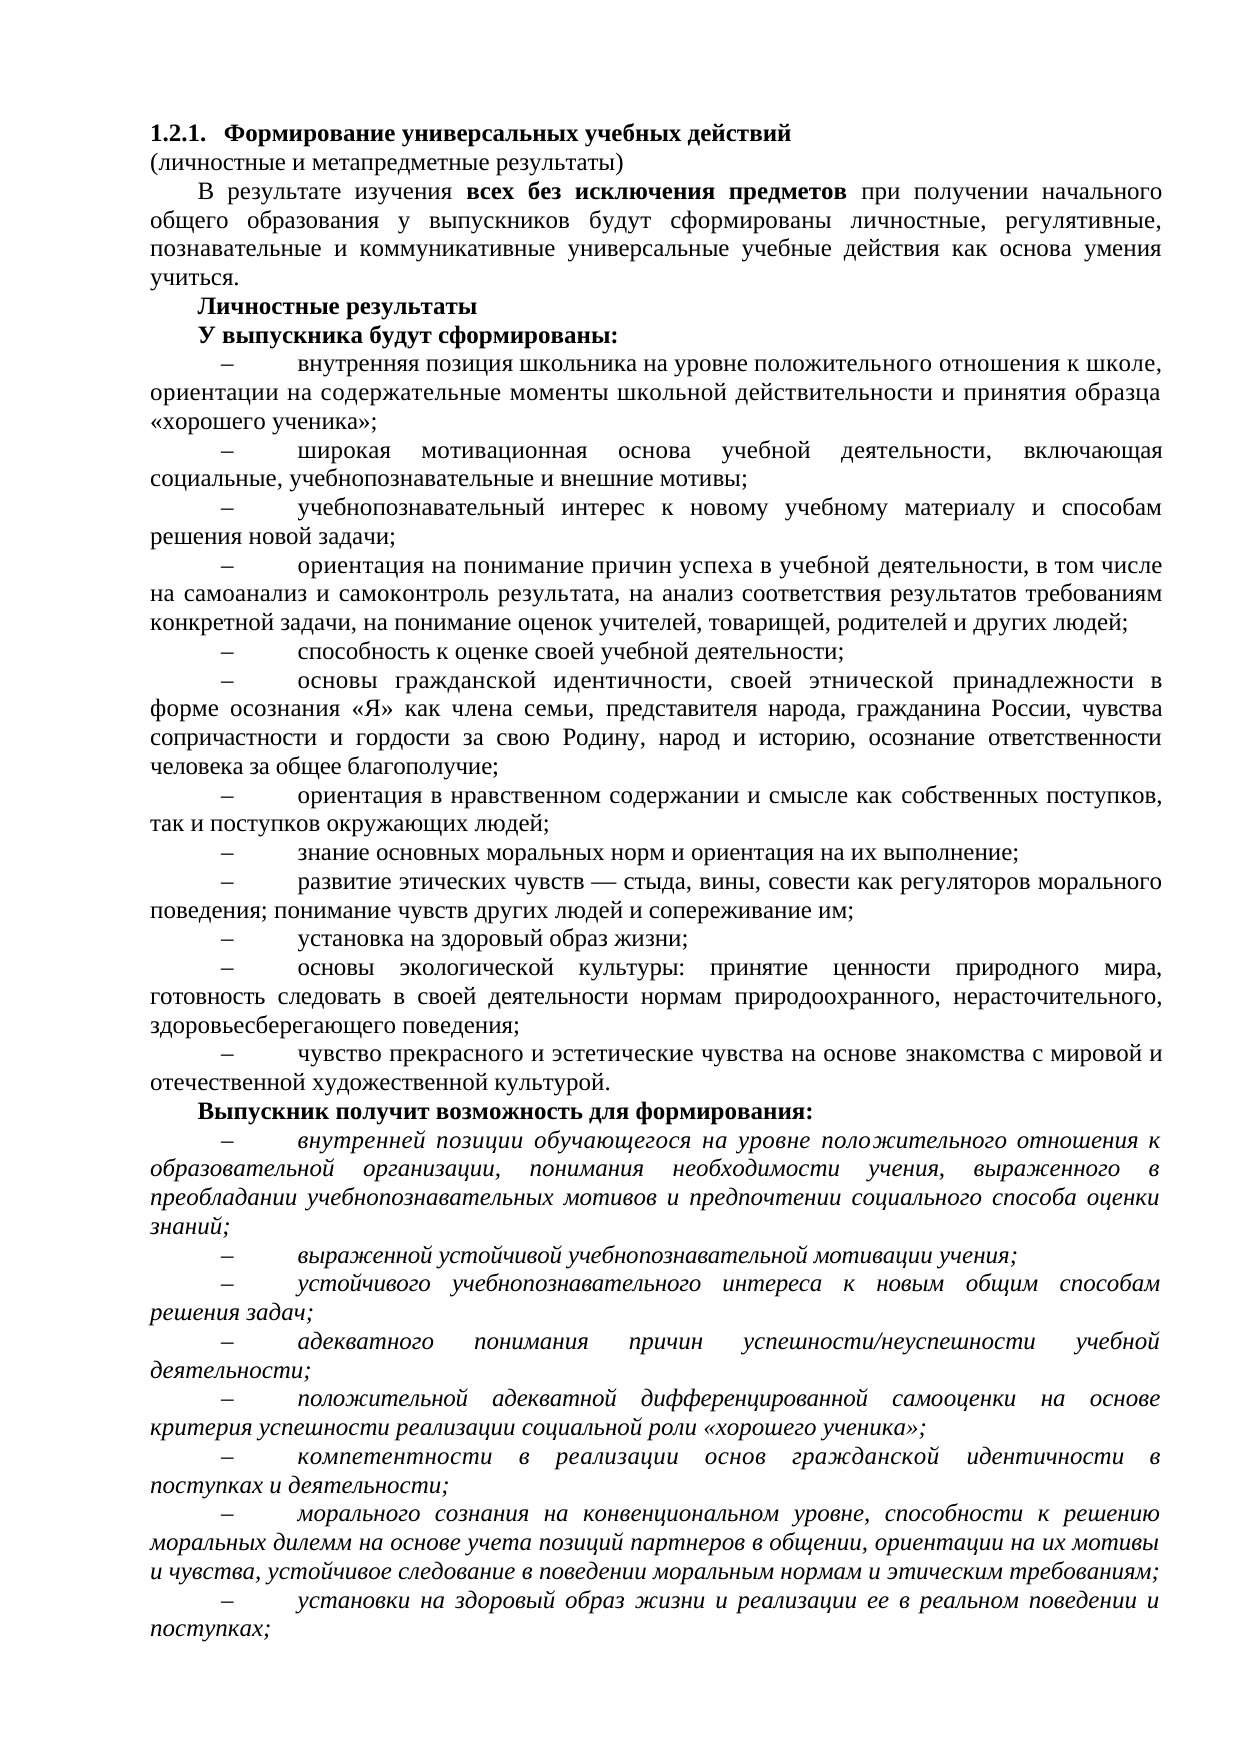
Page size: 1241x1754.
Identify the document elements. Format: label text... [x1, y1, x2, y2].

text Личностные результаты [150, 291, 1163, 320]
list установки на здоровый образ жизни и реализации ее в реальном поведении и поступках; [150, 1585, 1163, 1642]
list ориентация на понимание причин успеха в учебной деятельности, в том числе на самоанализ и самоконтроль результата, на анализ соответствия результатов требованиям конкретной задачи, на понимание оценок учителей, товарищей, родителей и других людей; [150, 550, 1163, 636]
list учебно­познавательный интерес к новому учебному материалу и способам решения новой задачи; [150, 492, 1163, 550]
list положительной адекватной дифференцированной самооценки на основе критерия успешности реализации социальной роли «хорошего ученика»; [150, 1383, 1163, 1441]
list компетентности в реализации основ гражданской идентичности в поступках и деятельности; [150, 1441, 1163, 1498]
list адекватного понимания причин успешности/неуспешности учебной деятельности; [150, 1326, 1163, 1383]
list выраженной устойчивой учебно­познавательной мотивации учения; [150, 1240, 1163, 1268]
list устойчивого учебно­познавательного интереса к новым общим способам решения задач; [150, 1268, 1163, 1326]
list ориентация в нравственном содержании и смысле как собственных поступков, так и поступков окружающих людей; [150, 780, 1163, 837]
text Выпускник получит возможность для формирования: [150, 1096, 1163, 1125]
list чувство прекрасного и эстетические чувства на основе знакомства с мировой и отечественной художественной культурой. [150, 1038, 1163, 1096]
list знание основных моральных норм и ориентация на их выполнение; [150, 837, 1163, 866]
list основы экологической культуры: принятие ценности природного мира, готовность следовать в своей деятельности нормам природоохранного, нерасточительного, здоровьесберегающего поведения; [150, 952, 1163, 1038]
list развитие этических чувств — стыда, вины, совести как регуляторов морального поведения; понимание чувств других людей и сопереживание им; [150, 866, 1163, 923]
list способность к оценке своей учебной деятельности; [150, 636, 1163, 665]
text (личностные и метапредметные результаты) [150, 147, 1163, 176]
list внутренней позиции обучающегося на уровне положительного отношения к образовательной организации, понимания необходимости учения, выраженного в преобладании учебно­познавательных мотивов и предпочтении социального способа оценки знаний; [150, 1125, 1163, 1240]
text В результате изучения всех без исключения предметов при получении начального общего образования у выпускников будут сформированы личностные, регулятивные, познавательные и коммуникативные универсальные учебные действия как основа умения учиться. [150, 176, 1163, 291]
list морального сознания на конвенциональном уровне, способности к решению моральных дилемм на основе учета позиций партнеров в общении, ориентации на их мотивы и чувства, устойчивое следование в поведении моральным нормам и этическим требованиям; [150, 1498, 1163, 1585]
text У выпускника будут сформированы: [150, 320, 1163, 348]
list установка на здоровый образ жизни; [150, 923, 1163, 952]
list внутренняя позиция школьника на уровне положительного отношения к школе, ориентации на содержательные моменты школьной действительности и принятия образца «хорошего ученика»; [150, 348, 1163, 435]
list основы гражданской идентичности, своей этнической принадлежности в форме осознания «Я» как члена семьи, представителя народа, гражданина России, чувства сопричастности и гордости за свою Родину, народ и историю, осознание ответственности человека за общее благополучие; [150, 665, 1163, 780]
list широкая мотивационная основа учебной деятельности, включающая социальные, учебно­познавательные и внешние мотивы; [150, 435, 1163, 492]
subtitle Формирование универсальных учебных действий [150, 118, 1163, 147]
